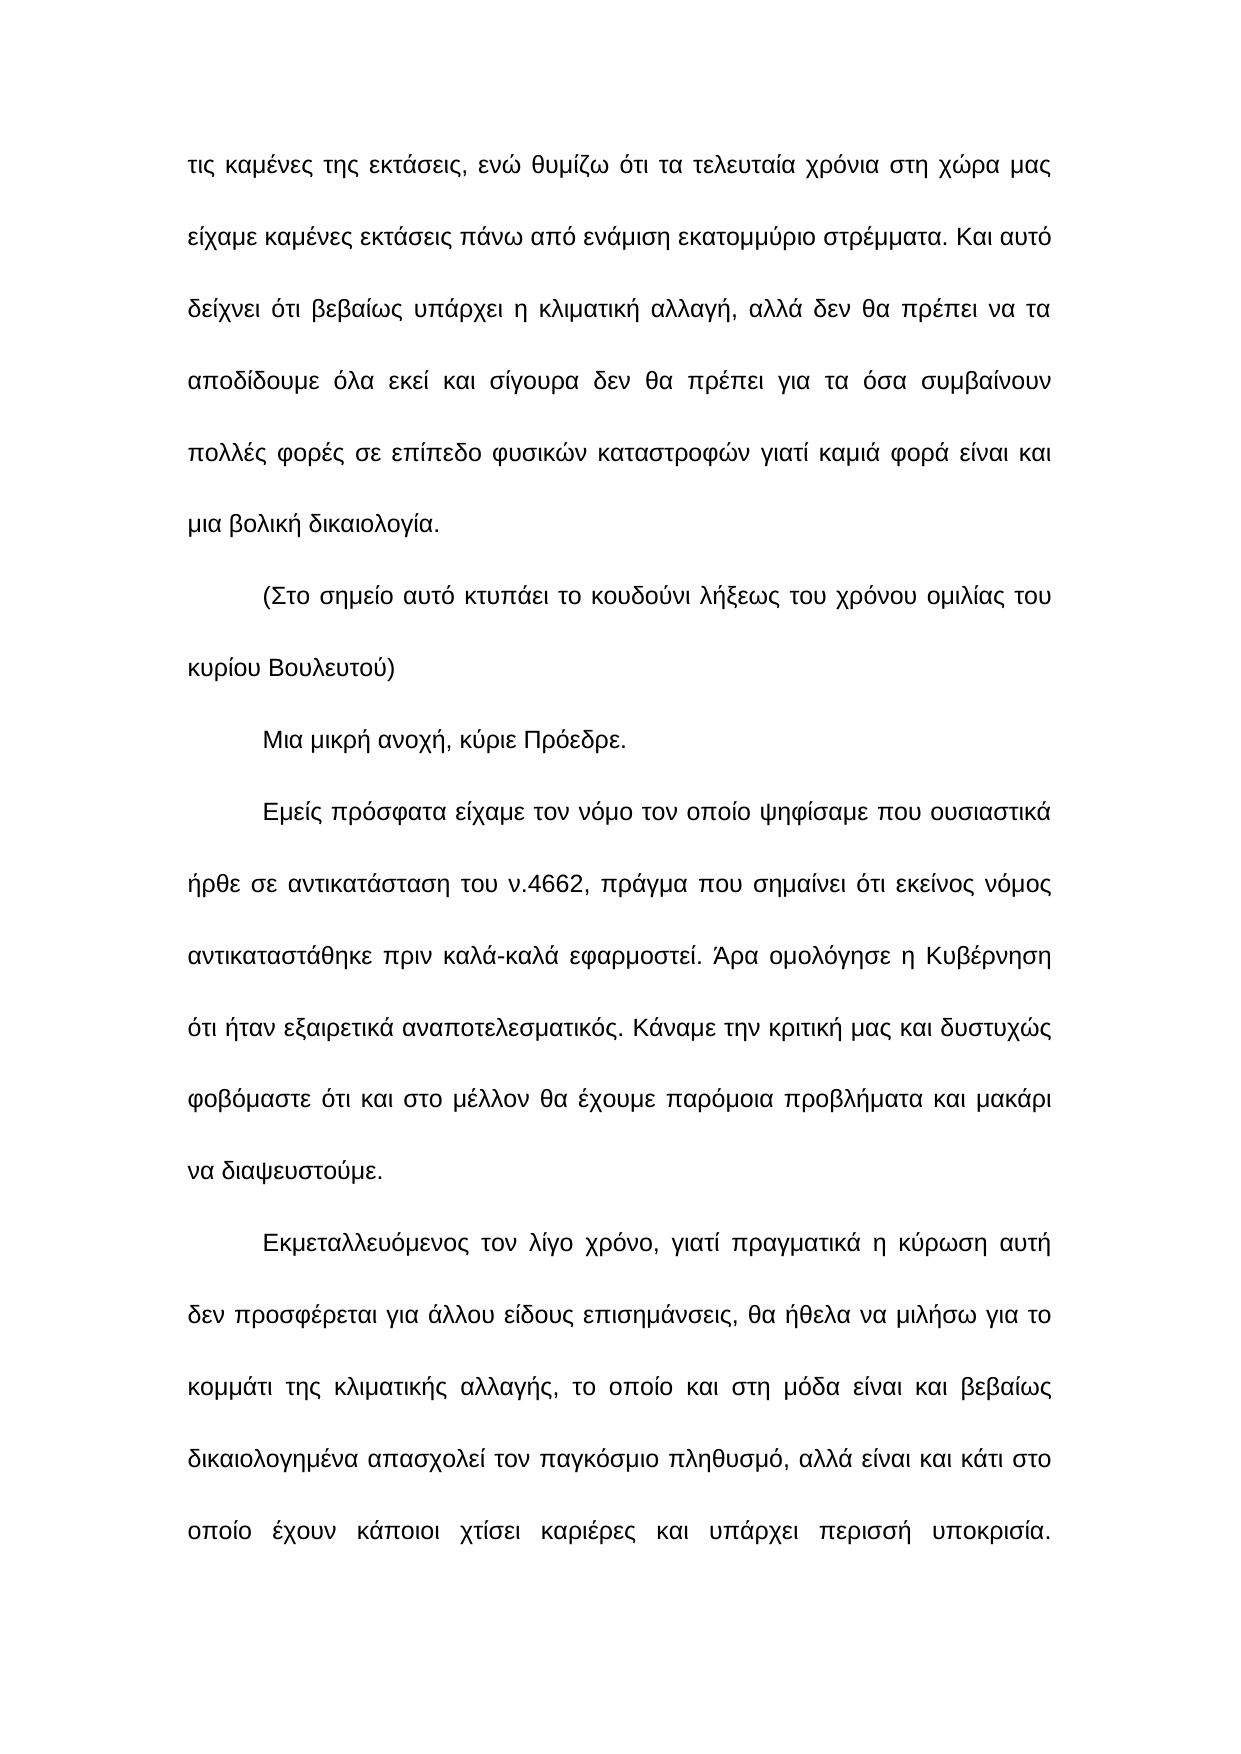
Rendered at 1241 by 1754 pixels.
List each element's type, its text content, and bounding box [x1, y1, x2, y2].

text (Στο σημείο αυτό κτυπάει το κουδούνι λήξεως του χρόνου ομιλίας του κυρίου Βουλευτού) [187, 581, 1053, 682]
text Εμείς πρόσφατα είχαμε τον νόμο τον οποίο ψηφίσαμε που ουσιαστικά ήρθε σε αντικατάσταση του ν.4662, πράγμα που σημαίνει ότι εκείνος νόμος αντικαταστάθηκε πριν καλά-καλά εφαρμοστεί. Άρα ομολόγησε η Κυβέρνηση ότι ήταν εξαιρετικά αναποτελεσματικός. Κάναμε την κριτική μας και δυστυχώς φοβόμαστε ότι και στο μέλλον θα έχουμε παρόμοια προβλήματα και μακάρι να διαψευστούμε. [187, 797, 1053, 1185]
text Μια μικρή ανοχή, κύριε Πρόεδρε. [187, 725, 1053, 754]
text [187, 1228, 1053, 1544]
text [187, 150, 1053, 538]
